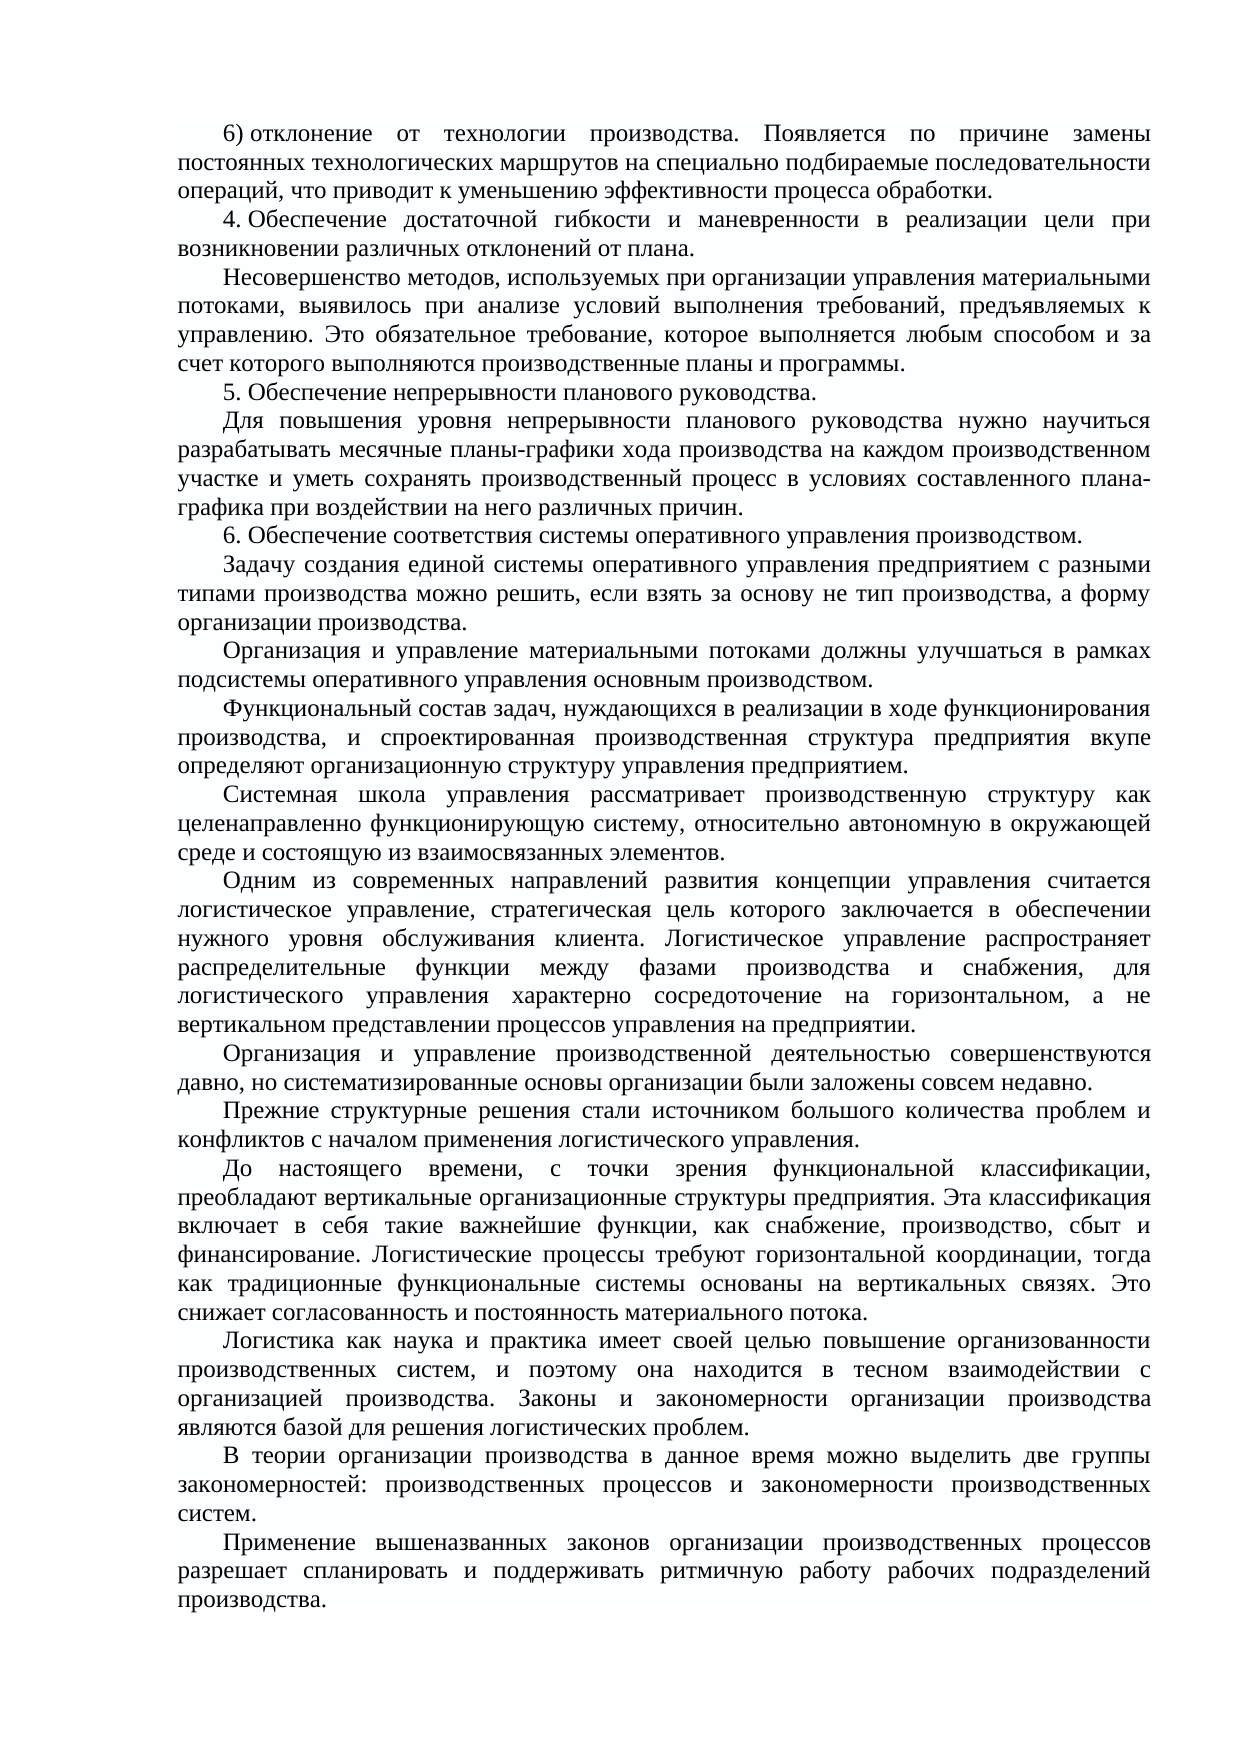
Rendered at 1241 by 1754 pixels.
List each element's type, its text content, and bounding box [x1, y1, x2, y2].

text Организация и управление производственной деятельностью совершенствуются давно, но систематизированные основы организации были заложены совсем недавно. [177, 1038, 1152, 1096]
text Организация и управление материальными потоками должны улучшаться в рамках подсистемы оперативного управления основным производством. [177, 636, 1152, 693]
text Несовершенство методов, используемых при организации управления материальными потоками, выявилось при анализе условий выполнения требований, предъявляемых к управлению. Это обязательное требование, которое выполняется любым способом и за счет которого выполняются производственные планы и программы. [177, 262, 1152, 377]
text 6. Обеспечение соответствия системы оперативного управления производством. [177, 521, 1152, 549]
text Одним из современных направлений развития концепции управления считается логистическое управление, стратегическая цель которого заключается в обеспечении нужного уровня обслуживания клиента. Логистическое управление распространяет распределительные функции между фазами производства и снабжения, для логистического управления характерно сосредоточение на горизонтальном, а не вертикальном представлении процессов управления на предприятии. [177, 866, 1152, 1038]
text Задачу создания единой системы оперативного управления предприятием с разными типами производства можно решить, если взять за основу не тип производства, а форму организации производства. [177, 549, 1152, 636]
text 4. Обеспечение достаточной гибкости и маневренности в реализации цели при возникновении различных отклонений от плана. [177, 204, 1152, 262]
text 6) отклонение от технологии производства. Появляется по причине замены постоянных технологических маршрутов на специально подбираемые последовательности операций, что приводит к уменьшению эффективности процесса обработки. [177, 118, 1152, 204]
text До настоящего времени, с точки зрения функциональной классификации, преобладают вертикальные организационные структуры предприятия. Эта классификация включает в себя такие важнейшие функции, как снабжение, производство, сбыт и финансирование. Логистические процессы требуют горизонтальной координации, тогда как традиционные функциональные системы основаны на вертикальных связях. Это снижает согласованность и постоянность материального потока. [177, 1153, 1152, 1326]
text Системная школа управления рассматривает производственную структуру как целенаправленно функционирующую систему, относительно автономную в окружающей среде и состоящую из взаимосвязанных элементов. [177, 779, 1152, 866]
text Прежние структурные решения стали источником большого количества проблем и конфликтов с началом применения логистического управления. [177, 1096, 1152, 1153]
text Логистика как наука и практика имеет своей целью повышение организованности производственных систем, и поэтому она находится в тесном взаимодействии с организацией производства. Законы и закономерности организации производства являются базой для решения логистических проблем. [177, 1326, 1152, 1441]
text Применение вышеназванных законов организации производственных процессов разрешает спланировать и поддерживать ритмичную работу рабочих подразделений производства. [177, 1527, 1152, 1613]
text Для повышения уровня непрерывности планового руководства нужно научиться разрабатывать месячные планы-графики хода производства на каждом производственном участке и уметь сохранять производственный процесс в условиях составленного плана-графика при воздействии на него различных причин. [177, 406, 1152, 521]
text Функциональный состав задач, нуждающихся в реализации в ходе функционирования производства, и спроектированная производственная структура предприятия вкупе определяют организационную структуру управления предприятием. [177, 693, 1152, 779]
text В теории организации производства в данное время можно выделить две группы закономерностей: производственных процессов и закономерности производственных систем. [177, 1441, 1152, 1527]
text 5. Обеспечение непрерывности планового руководства. [177, 377, 1152, 406]
